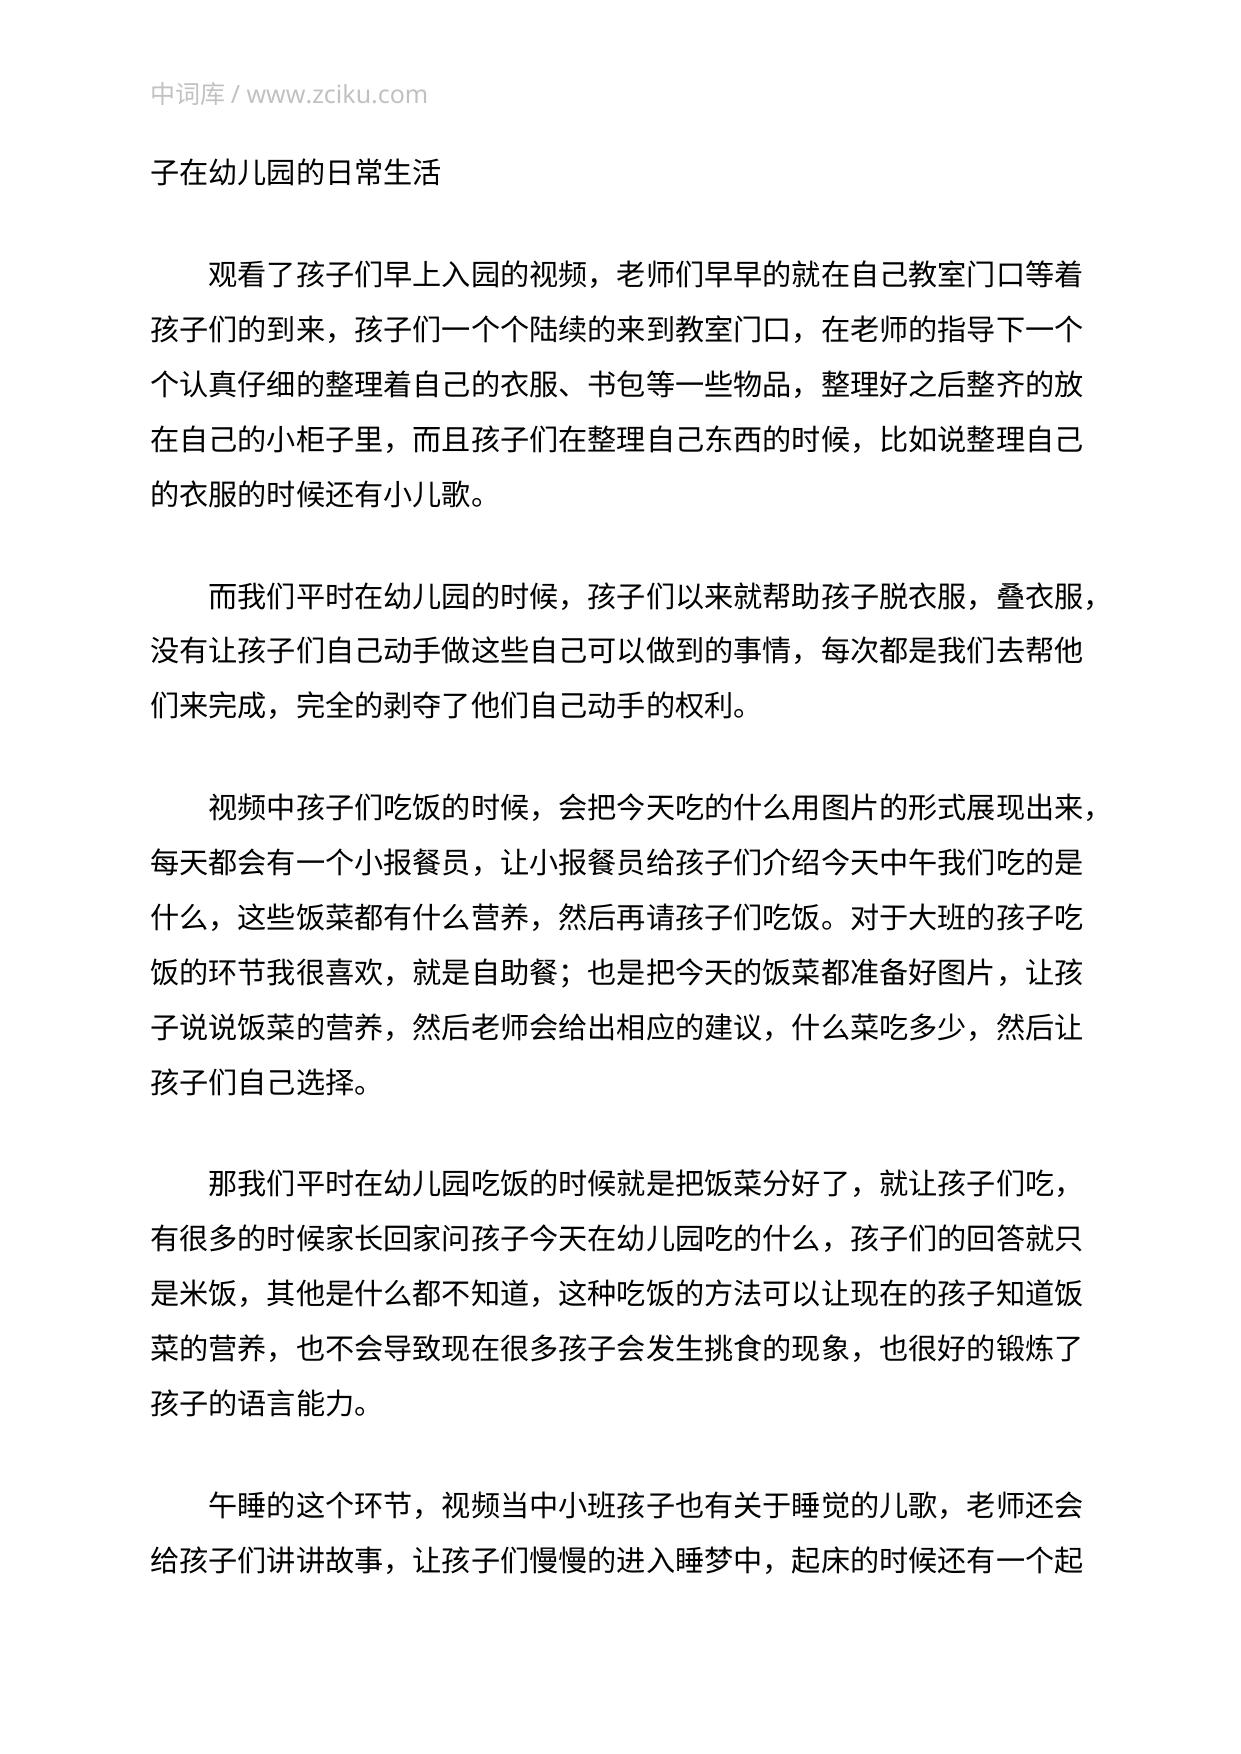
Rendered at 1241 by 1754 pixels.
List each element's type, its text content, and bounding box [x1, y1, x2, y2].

text 那我们平时在幼儿园吃饭的时候就是把饭菜分好了，就让孩子们吃，有很多的时候家长回家问孩子今天在幼儿园吃的什么，孩子们的回答就只是米饭，其他是什么都不知道，这种吃饭的方法可以让现在的孩子知道饭菜的营养，也不会导致现在很多孩子会发生挑食的现象，也很好的锻炼了孩子的语言能力。 [150, 1161, 1090, 1423]
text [150, 150, 1090, 192]
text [150, 1482, 1090, 1579]
text 观看了孩子们早上入园的视频，老师们早早的就在自己教室门口等着孩子们的到来，孩子们一个个陆续的来到教室门口，在老师的指导下一个个认真仔细的整理着自己的衣服、书包等一些物品，整理好之后整齐的放在自己的小柜子里，而且孩子们在整理自己东西的时候，比如说整理自己的衣服的时候还有小儿歌。 [150, 252, 1090, 514]
text 而我们平时在幼儿园的时候，孩子们以来就帮助孩子脱衣服，叠衣服，没有让孩子们自己动手做这些自己可以做到的事情，每次都是我们去帮他们来完成，完全的剥夺了他们自己动手的权利。 [150, 573, 1090, 725]
text 视频中孩子们吃饭的时候，会把今天吃的什么用图片的形式展现出来，每天都会有一个小报餐员，让小报餐员给孩子们介绍今天中午我们吃的是什么，这些饭菜都有什么营养，然后再请孩子们吃饭。对于大班的孩子吃饭的环节我很喜欢，就是自助餐；也是把今天的饭菜都准备好图片，让孩子说说饭菜的营养，然后老师会给出相应的建议，什么菜吃多少，然后让孩子们自己选择。 [150, 785, 1090, 1101]
